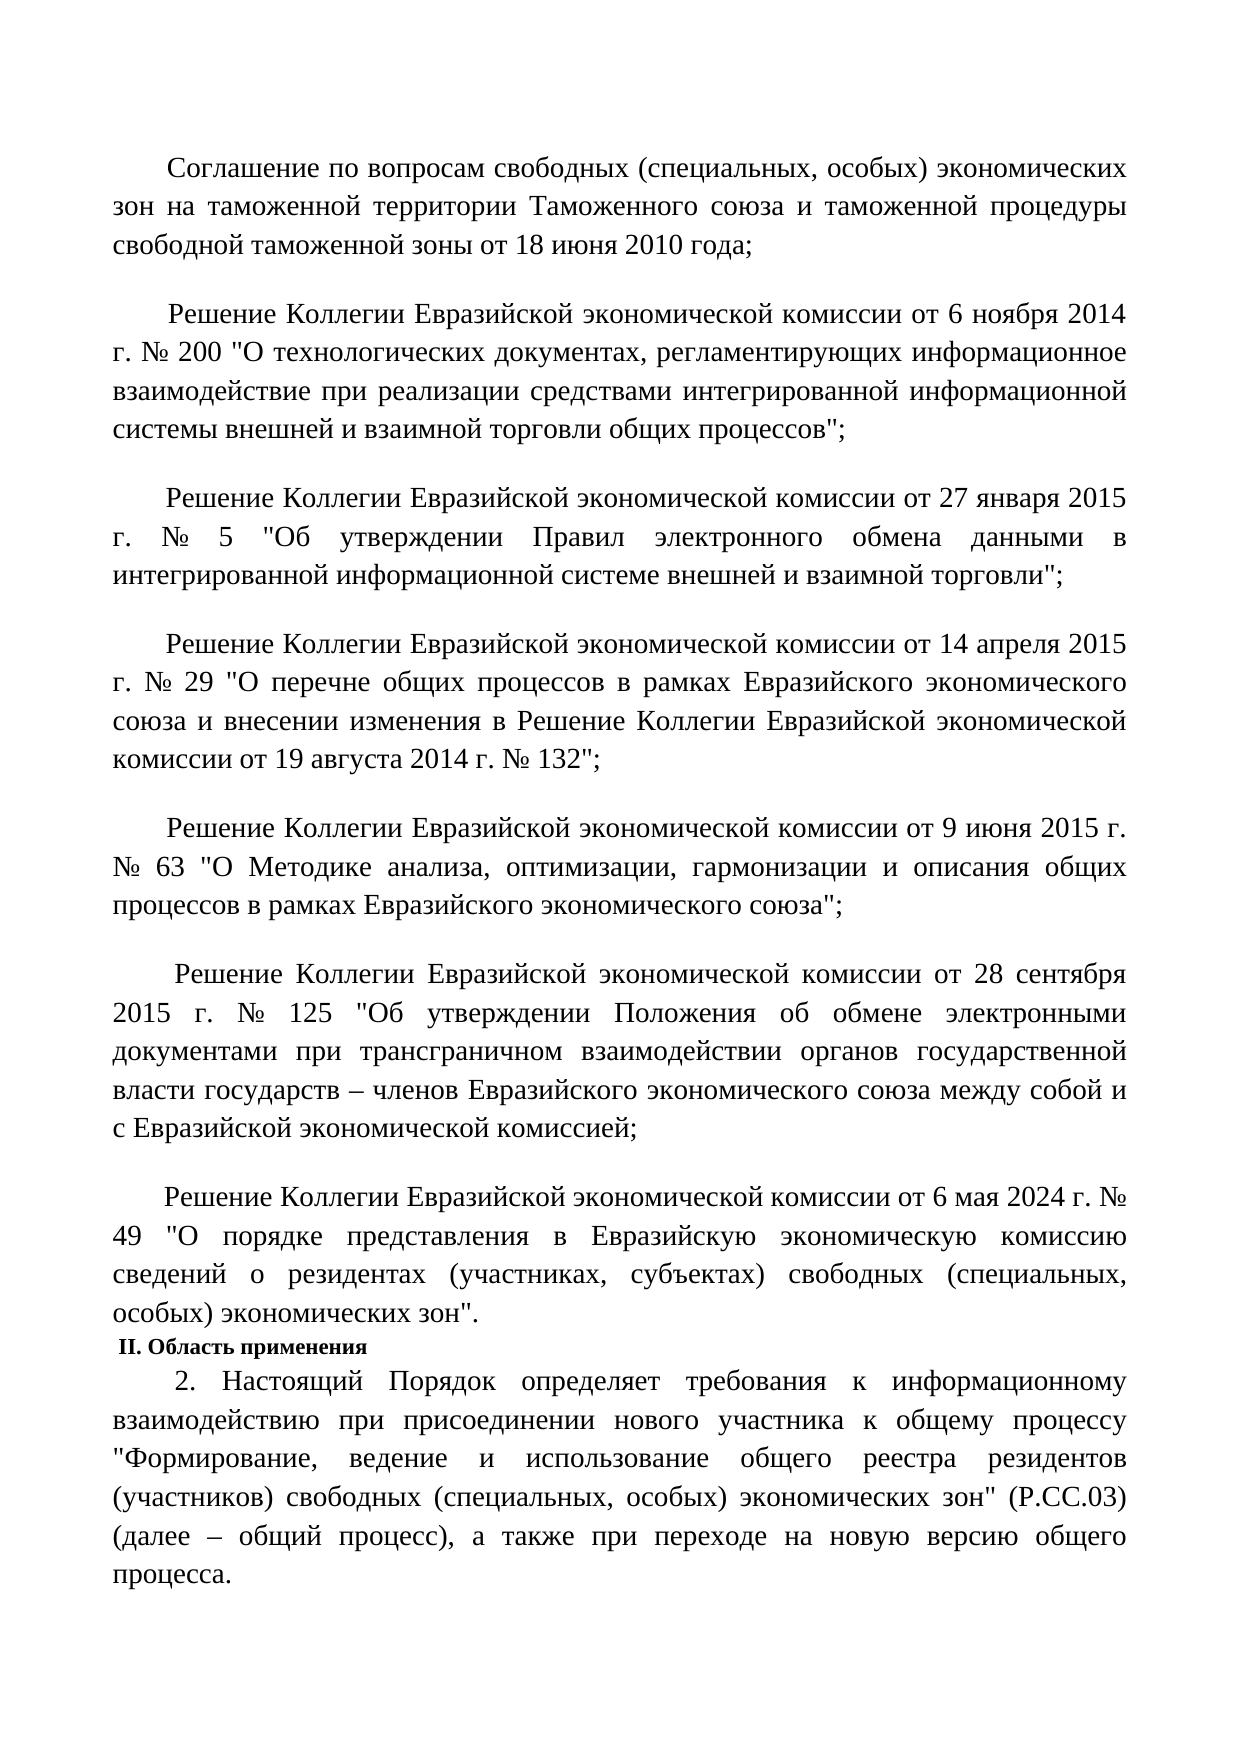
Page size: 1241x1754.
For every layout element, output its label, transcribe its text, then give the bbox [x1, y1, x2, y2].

text 2. Настоящий Порядок определяет требования к информационному взаимодействию при присоединении нового участника к общему процессу "Формирование, ведение и использование общего реестра резидентов (участников) свободных (специальных, особых) экономических зон" (P.CC.03) (далее – общий процесс), а также при переходе на новую версию общего процесса. [112, 1363, 1128, 1590]
text Решение Коллегии Евразийской экономической комиссии от 9 июня 2015 г. № 63 "О Методике анализа, оптимизации, гармонизации и описания общих процессов в рамках Евразийского экономического союза"; [112, 810, 1128, 921]
text Решение Коллегии Евразийской экономической комиссии от 6 мая 2024 г. № 49 "О порядке представления в Евразийскую экономическую комиссию сведений о резидентах (участниках, субъектах) свободных (специальных, особых) экономических зон". [112, 1179, 1128, 1328]
text Соглашение по вопросам свободных (специальных, особых) экономических зон на таможенной территории Таможенного союза и таможенной процедуры свободной таможенной зоны от 18 июня 2010 года; [112, 150, 1128, 261]
text Решение Коллегии Евразийской экономической комиссии от 28 сентября 2015 г. № 125 "Об утверждении Положения об обмене электронными документами при трансграничном взаимодействии органов государственной власти государств – членов Евразийского экономического союза между собой и с Евразийской экономической комиссией; [112, 956, 1128, 1144]
text Решение Коллегии Евразийской экономической комиссии от 6 ноября 2014 г. № 200 "О технологических документах, регламентирующих информационное взаимодействие при реализации средствами интегрированной информационной системы внешней и взаимной торговли общих процессов"; [112, 296, 1128, 445]
text Решение Коллегии Евразийской экономической комиссии от 14 апреля 2015 г. № 29 "О перечне общих процессов в рамках Евразийского экономического союза и внесении изменения в Решение Коллегии Евразийской экономической комиссии от 19 августа 2014 г. № 132"; [112, 626, 1128, 775]
text Решение Коллегии Евразийской экономической комиссии от 27 января 2015 г. № 5 "Об утверждении Правил электронного обмена данными в интегрированной информационной системе внешней и взаимной торговли"; [112, 480, 1128, 591]
text II. Область применения [112, 1333, 1128, 1360]
